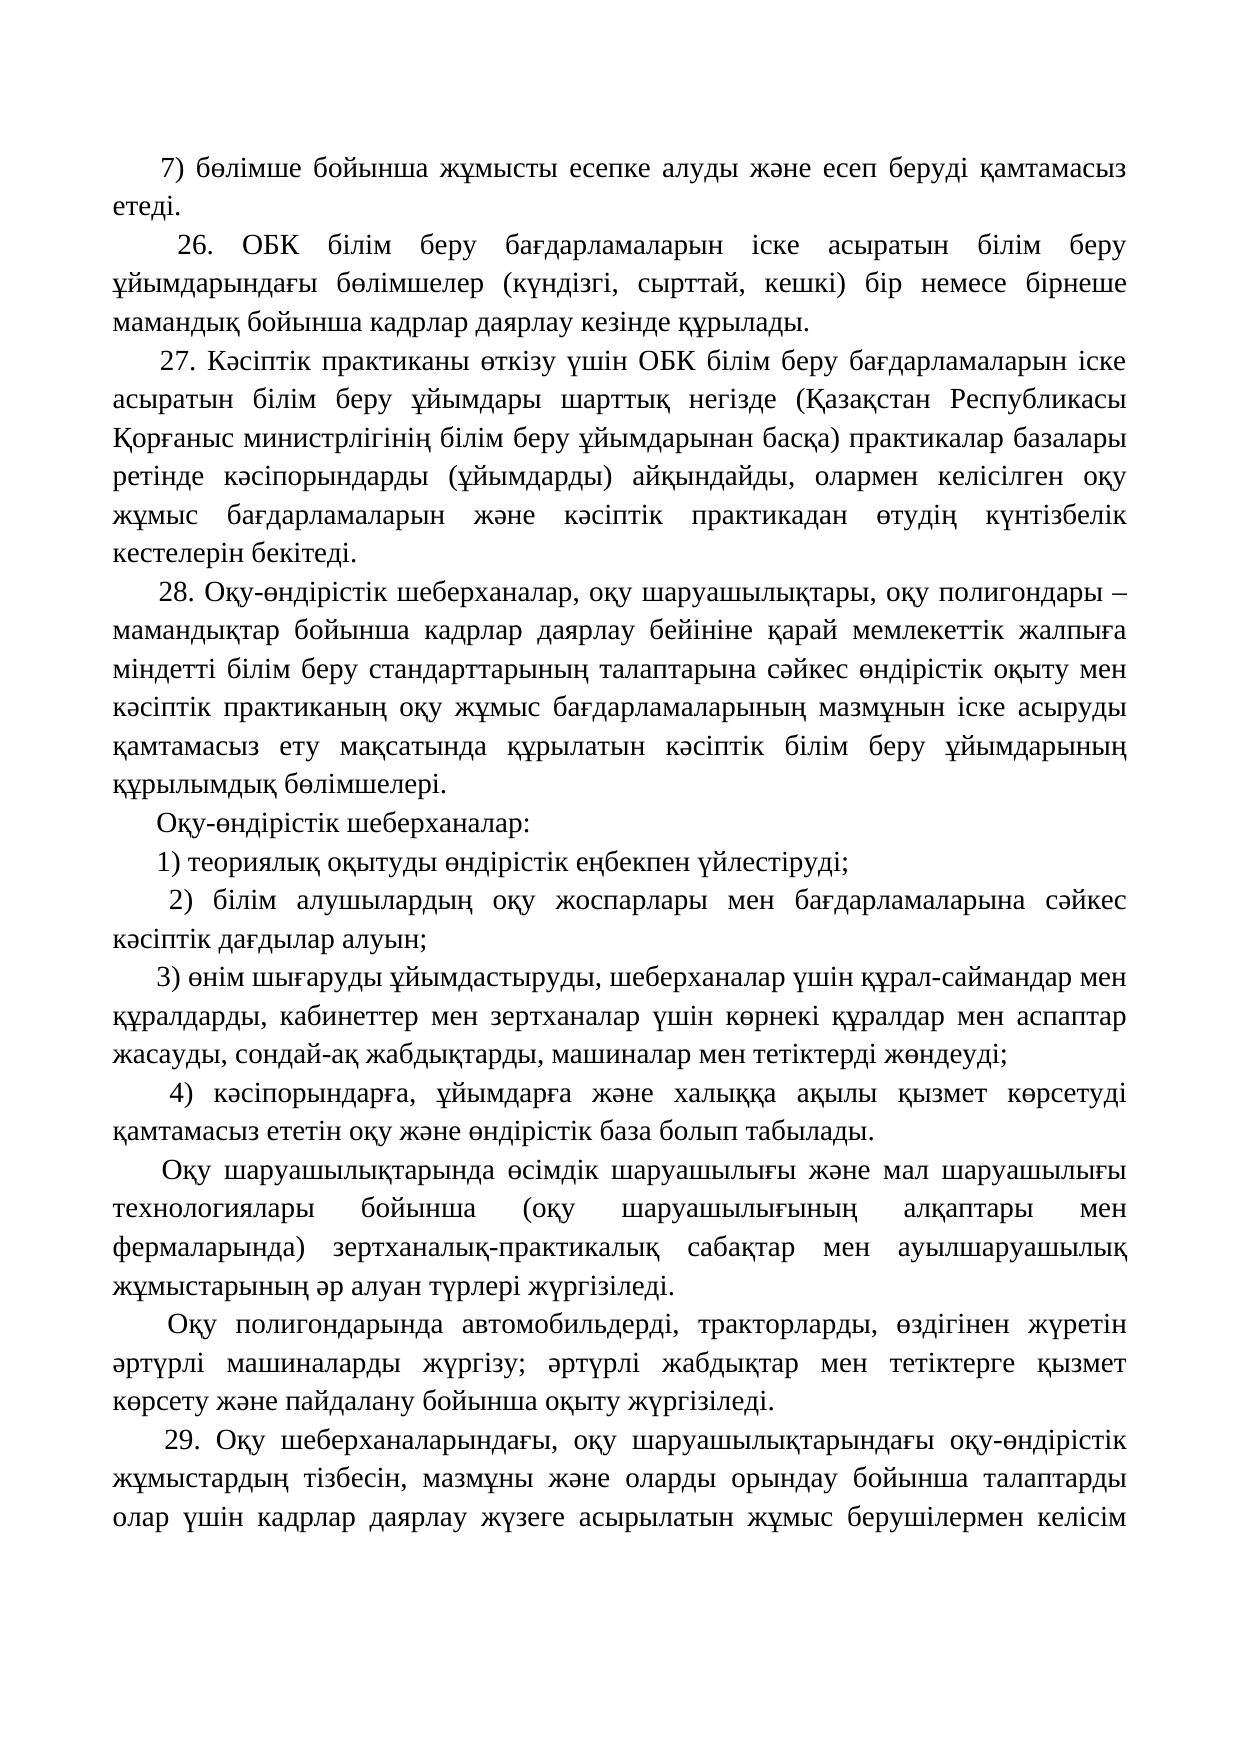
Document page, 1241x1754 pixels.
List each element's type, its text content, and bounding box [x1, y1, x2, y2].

text Оқу шаруашылықтарында өсімдік шаруашылығы және мал шаруашылығы технологиялары бойынша (оқу шаруашылығының алқаптары мен фермаларында) зертханалық-практикалық сабақтар мен ауылшаруашылық жұмыстарының әр алуан түрлері жүргізіледі. [112, 1152, 1128, 1301]
text 4) кәсіпорындарға, ұйымдарға және халыққа ақылы қызмет көрсетуді қамтамасыз ететін оқу және өндірістік база болып табылады. [112, 1075, 1128, 1147]
text 7) бөлімше бойынша жұмысты есепке алуды және есеп беруді қамтамасыз етеді. [112, 150, 1128, 222]
text Оқу полигондарында автомобильдерді, тракторларды, өздігінен жүретін әртүрлі машиналарды жүргізу; әртүрлі жабдықтар мен тетіктерге қызмет көрсету және пайдалану бойынша оқыту жүргізіледі. [112, 1306, 1128, 1417]
text 26. ОБК білім беру бағдарламаларын іске асыратын білім беру ұйымдарындағы бөлімшелер (күндізгі, сырттай, кешкі) бір немесе бірнеше мамандық бойынша кадрлар даярлау кезінде құрылады. [112, 227, 1128, 338]
text 27. Кәсіптік практиканы өткізу үшін ОБК білім беру бағдарламаларын іске асыратын білім беру ұйымдары шарттық негізде (Қазақстан Республикасы Қорғаныс министрлігінің білім беру ұйымдарынан басқа) практикалар базалары ретінде кәсіпорындарды (ұйымдарды) айқындайды, олармен келісілген оқу жұмыс бағдарламаларын және кәсіптік практикадан өтудің күнтізбелік кестелерін бекітеді. [112, 343, 1128, 569]
text 28. Оқу-өндірістік шеберханалар, оқу шаруашылықтары, оқу полигондары – мамандықтар бойынша кадрлар даярлау бейініне қарай мемлекеттік жалпыға міндетті білім беру стандарттарының талаптарына сәйкес өндірістік оқыту мен кәсіптік практиканың оқу жұмыс бағдарламаларының мазмұнын іске асыруды қамтамасыз ету мақсатында құрылатын кәсіптік білім беру ұйымдарының құрылымдық бөлімшелері. [112, 574, 1128, 800]
text Оқу-өндірістік шеберханалар: [112, 805, 1128, 839]
text 2) білім алушылардың оқу жоспарлары мен бағдарламаларына сәйкес кәсіптік дағдылар алуын; [112, 882, 1128, 954]
text 3) өнім шығаруды ұйымдастыруды, шеберханалар үшін құрал-саймандар мен құралдарды, кабинеттер мен зертханалар үшін көрнекі құралдар мен аспаптар жасауды, сондай-ақ жабдықтарды, машиналар мен тетіктерді жөндеуді; [112, 959, 1128, 1070]
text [112, 1422, 1128, 1532]
text 1) теориялық оқытуды өндірістік еңбекпен үйлестіруді; [112, 844, 1128, 877]
